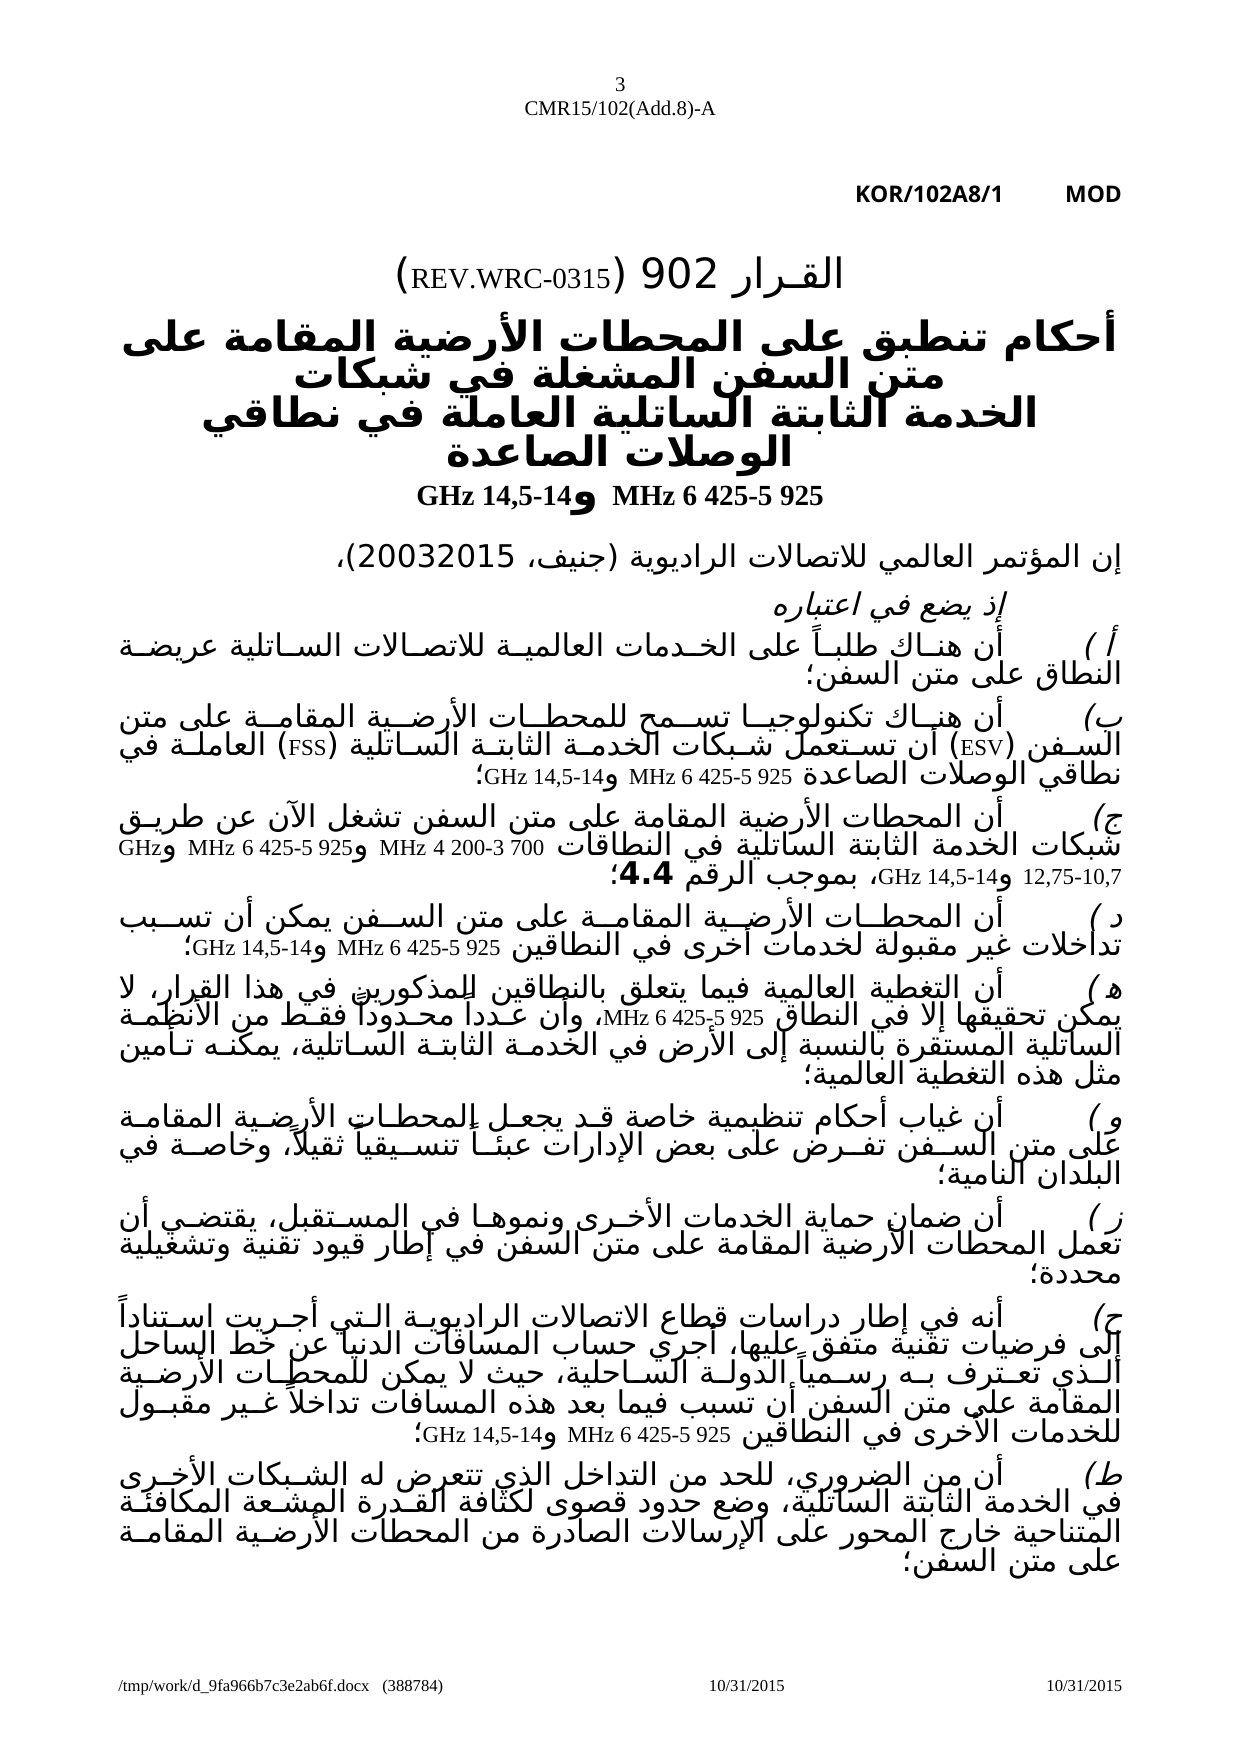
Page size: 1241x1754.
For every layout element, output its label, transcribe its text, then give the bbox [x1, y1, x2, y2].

title أحكام تنطبق على المحطات الأرضية المقامة على متن السفن المشغلة في شبكات الخدمة الثابتة الساتلية العاملة في نطاقي الوصلات الصاعدة MHz 6 425-5 925 وGHz 14,5-14 [118, 321, 1122, 515]
text القـرار 902 (WRC-) [775, 257, 1122, 296]
text ج) أن المحطات الأرضية المقامة على متن السفن تشغل الآن عن طريق شبكات الخدمة الثابتة الساتلية في النطاقات MHz 4 200-3 700 وMHz 6 425-5 925 وGHz 12,75-10,7 وGHz 14,5-14، بموجب الرقم 4.4؛ [118, 804, 1122, 892]
text القـرار 902 (WRC-) [118, 257, 826, 296]
text أ ) أن هناك طلباً على الخدمات العالمية للاتصالات الساتلية عريضة النطاق على متن السفن؛ [118, 634, 1122, 692]
text ﻫ ) أن التغطية العالمية فيما يتعلق بالنطاقين المذكورين في هذا القرار، لا يمكن تحقيقها إلا في النطاق MHz 6 425-5 925، وأن عدداً محدوداً فقط من الأنظمة الساتلية المستقرة بالنسبة إلى الأرض في الخدمة الثابتة الساتلية، يمكنه تأمين مثل هذه التغطية العالمية؛ [118, 975, 1122, 1091]
text إذ يضع في اعتباره [118, 592, 1122, 621]
text د ) أن المحطات الأرضية المقامة على متن السفن يمكن أن تسبب تداخلات غير مقبولة لخدمات أخرى في النطاقين MHz 6 425-5 925 وGHz 14,5-14؛ [118, 904, 1122, 962]
title إن المؤتمر العالمي للاتصالات الراديوية (جنيف، )، [709, 544, 1066, 573]
text ب) أن هناك تكنولوجيا تسمح للمحطات الأرضية المقامة على متن السفن (ESV) أن تستعمل شبكات الخدمة الثابتة الساتلية (FSS) العاملة في نطاقي الوصلات الصاعدة MHz 6 425-5 925 وGHz 14,5-14؛ [118, 704, 1122, 792]
title إن المؤتمر العالمي للاتصالات الراديوية (جنيف، )، [118, 544, 723, 573]
text ط) أن من الضروري، للحد من التداخل الذي تتعرض له الشبكات الأخرى في الخدمة الثابتة الساتلية، وضع حدود قصوى لكثافة القدرة المشعة المكافئة المتناحية خارج المحور على الإرسالات الصادرة من المحطات الأرضية المقامة على متن السفن؛ [118, 1462, 1122, 1578]
text و ) أن غياب أحكام تنظيمية خاصة قد يجعل المحطات الأرضية المقامة على متن السفن تفرض على بعض الإدارات عبئاً تنسيقياً ثقيلاً، وخاصة في البلدان النامية؛ [118, 1104, 1122, 1191]
text ح) أنه في إطار دراسات قطاع الاتصالات الراديوية التي أجريت استناداً إلى فرضيات تقنية متفق عليها، أجري حساب المسافات الدنيا عن خط الساحل الذي تعترف به رسمياً الدولة الساحلية، حيث لا يمكن للمحطات الأرضية المقامة على متن السفن أن تسبب فيما بعد هذه المسافات تداخلاً غير مقبول للخدمات الأخرى في النطاقين MHz 6 425-5 925 وGHz 14,5-14؛ [118, 1304, 1122, 1449]
text MOD KOR/102A8/1 [118, 182, 1122, 207]
text ز ) أن ضمان حماية الخدمات الأخرى ونموها في المستقبل، يقتضي أن تعمل المحطات الأرضية المقامة على متن السفن في إطار قيود تقنية وتشغيلية محددة؛ [118, 1204, 1122, 1291]
